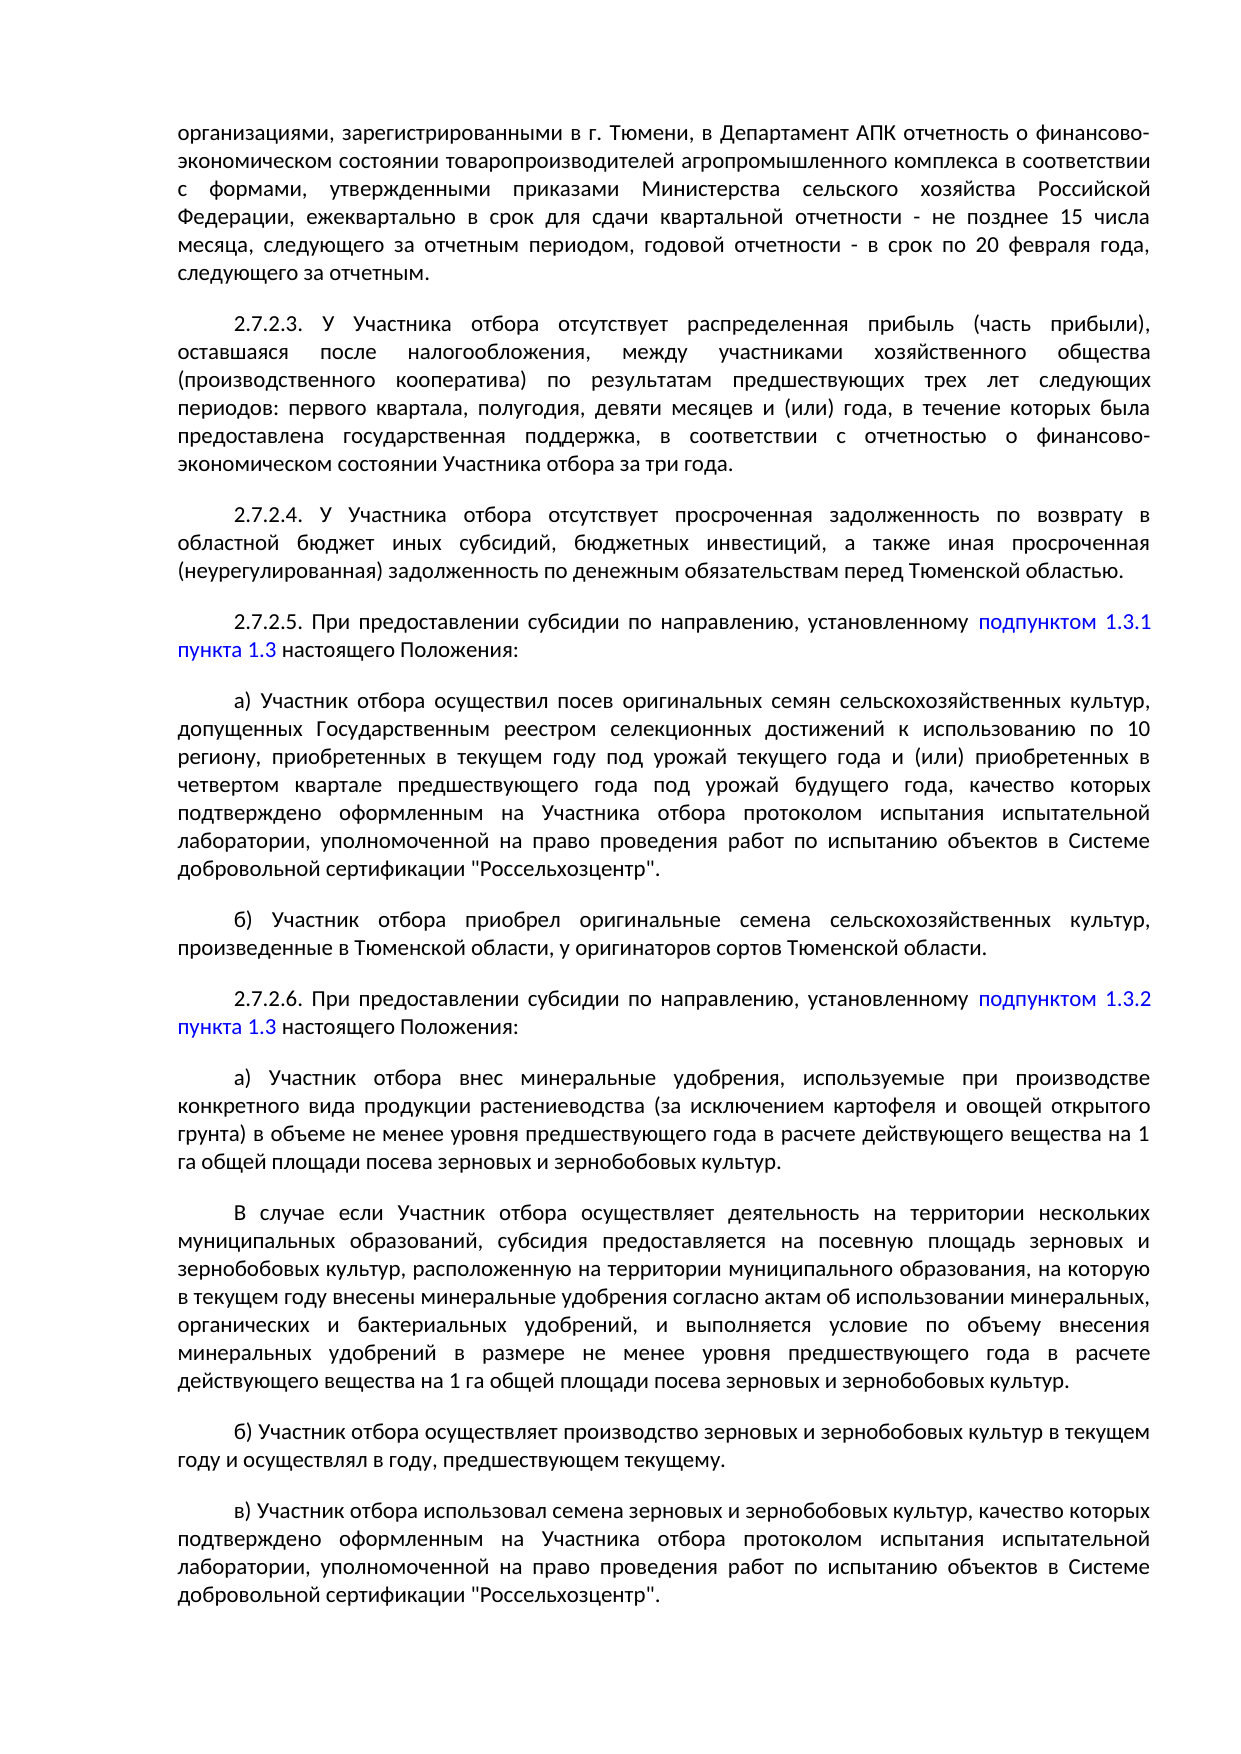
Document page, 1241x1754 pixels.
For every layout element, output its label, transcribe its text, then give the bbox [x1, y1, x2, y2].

text 2.7.2.5. При предоставлении субсидии по направлению, установленному подпунктом 1.3.1 пункта 1.3 настоящего Положения: [177, 607, 1152, 663]
text 2.7.2.3. У Участника отбора отсутствует распределенная прибыль (часть прибыли), оставшаяся после налогообложения, между участниками хозяйственного общества (производственного кооператива) по результатам предшествующих трех лет следующих периодов: первого квартала, полугодия, девяти месяцев и (или) года, в течение которых была предоставлена государственная поддержка, в соответствии с отчетностью о финансово-экономическом состоянии Участника отбора за три года. [177, 309, 1152, 477]
text В случае если Участник отбора осуществляет деятельность на территории нескольких муниципальных образований, субсидия предоставляется на посевную площадь зерновых и зернобобовых культур, расположенную на территории муниципального образования, на которую в текущем году внесены минеральные удобрения согласно актам об использовании минеральных, органических и бактериальных удобрений, и выполняется условие по объему внесения минеральных удобрений в размере не менее уровня предшествующего года в расчете действующего вещества на 1 га общей площади посева зерновых и зернобобовых культур. [177, 1198, 1152, 1394]
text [177, 118, 1152, 286]
text а) Участник отбора внес минеральные удобрения, используемые при производстве конкретного вида продукции растениеводства (за исключением картофеля и овощей открытого грунта) в объеме не менее уровня предшествующего года в расчете действующего вещества на 1 га общей площади посева зерновых и зернобобовых культур. [177, 1063, 1152, 1175]
text б) Участник отбора осуществляет производство зерновых и зернобобовых культур в текущем году и осуществлял в году, предшествующем текущему. [177, 1417, 1152, 1473]
text б) Участник отбора приобрел оригинальные семена сельскохозяйственных культур, произведенные в Тюменской области, у оригинаторов сортов Тюменской области. [177, 905, 1152, 961]
text а) Участник отбора осуществил посев оригинальных семян сельскохозяйственных культур, допущенных Государственным реестром селекционных достижений к использованию по 10 региону, приобретенных в текущем году под урожай текущего года и (или) приобретенных в четвертом квартале предшествующего года под урожай будущего года, качество которых подтверждено оформленным на Участника отбора протоколом испытания испытательной лаборатории, уполномоченной на право проведения работ по испытанию объектов в Системе добровольной сертификации "Россельхозцентр". [177, 686, 1152, 882]
text в) Участник отбора использовал семена зерновых и зернобобовых культур, качество которых подтверждено оформленным на Участника отбора протоколом испытания испытательной лаборатории, уполномоченной на право проведения работ по испытанию объектов в Системе добровольной сертификации "Россельхозцентр". [177, 1496, 1152, 1608]
text 2.7.2.6. При предоставлении субсидии по направлению, установленному подпунктом 1.3.2 пункта 1.3 настоящего Положения: [177, 984, 1152, 1040]
text 2.7.2.4. У Участника отбора отсутствует просроченная задолженность по возврату в областной бюджет иных субсидий, бюджетных инвестиций, а также иная просроченная (неурегулированная) задолженность по денежным обязательствам перед Тюменской областью. [177, 500, 1152, 584]
